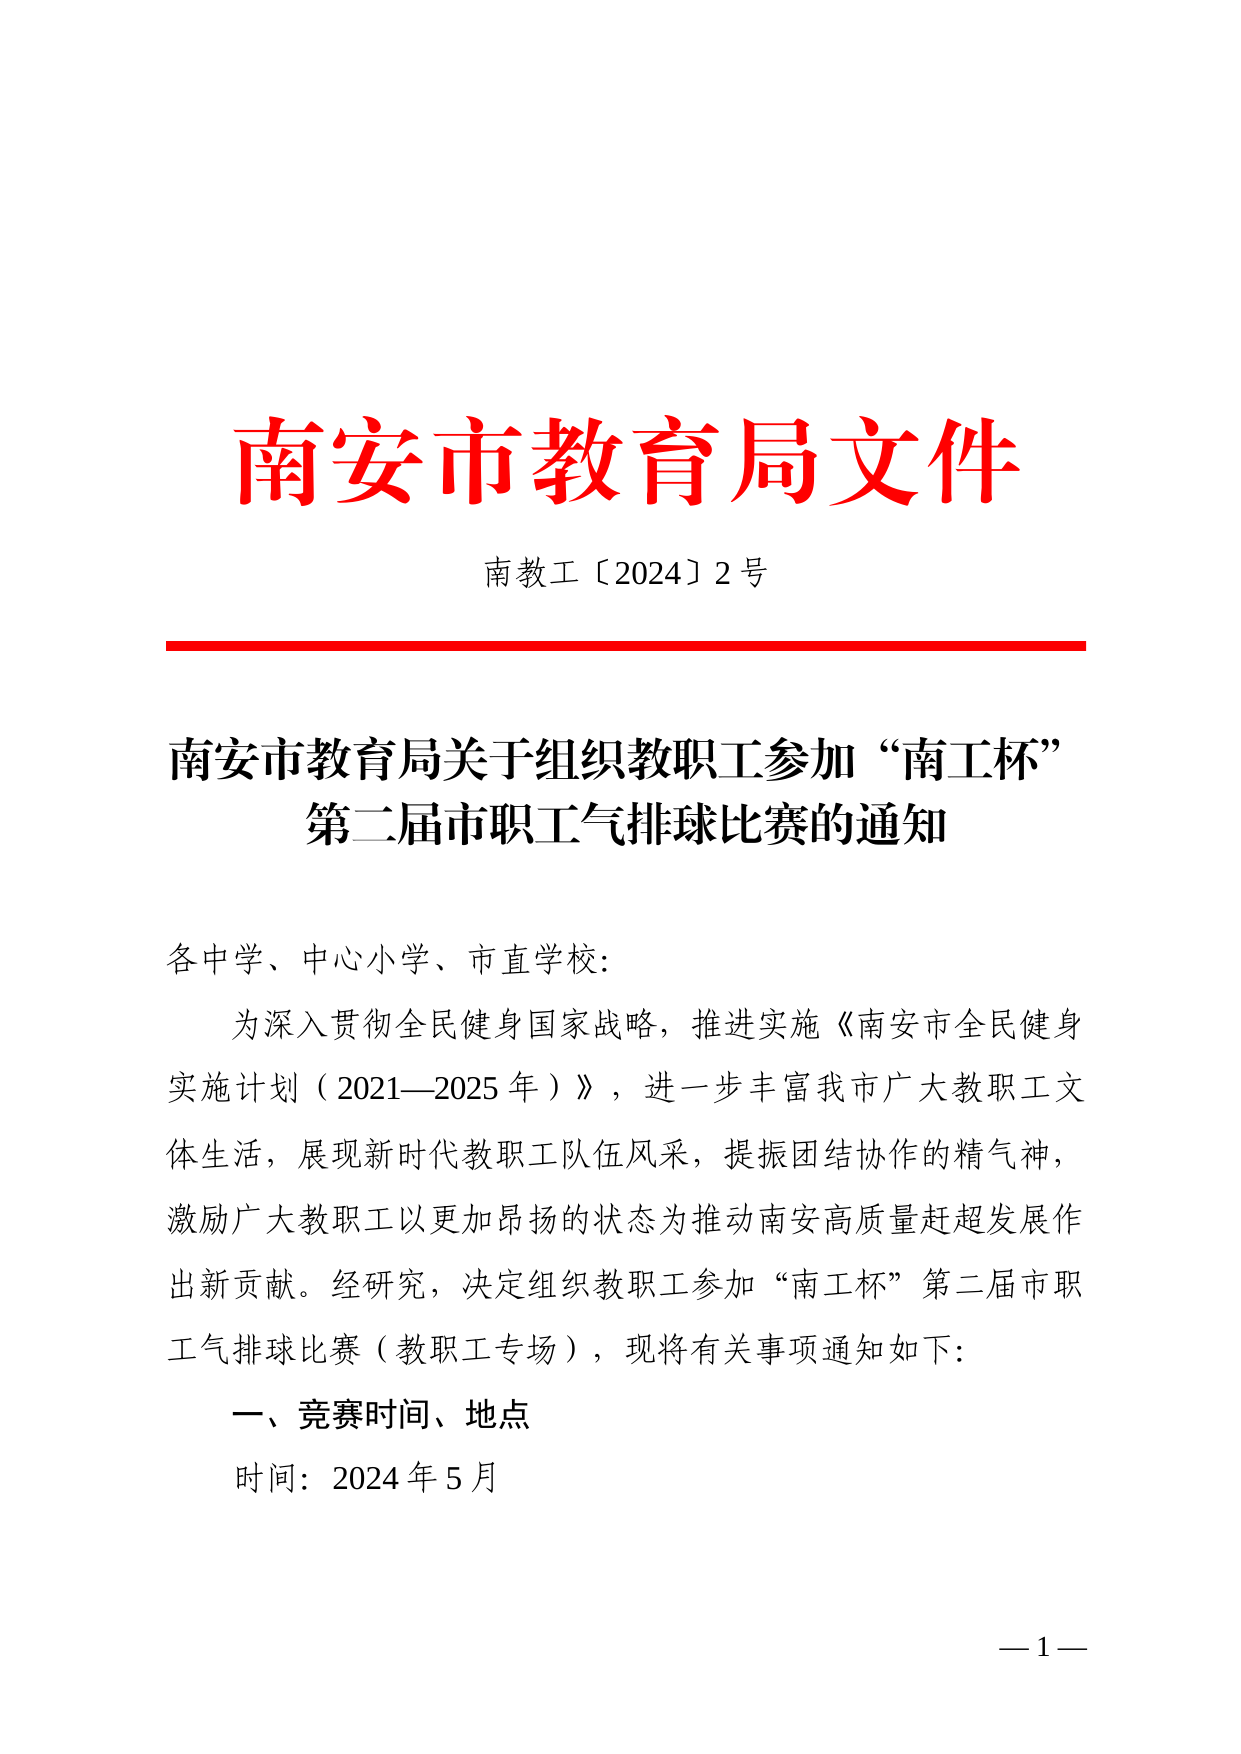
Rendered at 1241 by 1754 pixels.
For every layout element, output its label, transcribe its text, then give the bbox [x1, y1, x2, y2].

text 南教工〔2024〕2号 [165, 531, 1087, 664]
text 南安市教育局关于组织教职工参加“南工杯”第二届市职工气排球比赛的通知 [165, 729, 1087, 859]
text 为深入贯彻全民健身国家战略，推进实施《南安市全民健身实施计划（2021—2025年）》，进一步丰富我市广大教职工文体生活，展现新时代教职工队伍风采，提振团结协作的精气神，激励广大教职工以更加昂扬的状态为推动南安高质量赶超发展作出新贡献。经研究，决定组织教职工参加“南工杯”第二届市职工气排球比赛（教职工专场），现将有关事项通知如下： [165, 989, 1087, 1379]
text 时间：2024年5月 [165, 1444, 1087, 1509]
text 各中学、中心小学、市直学校： [165, 924, 1087, 989]
text 一、竞赛时间、地点 [165, 1379, 1087, 1444]
text 南安市教育局文件 [165, 401, 1087, 531]
picture [166, 641, 1087, 651]
